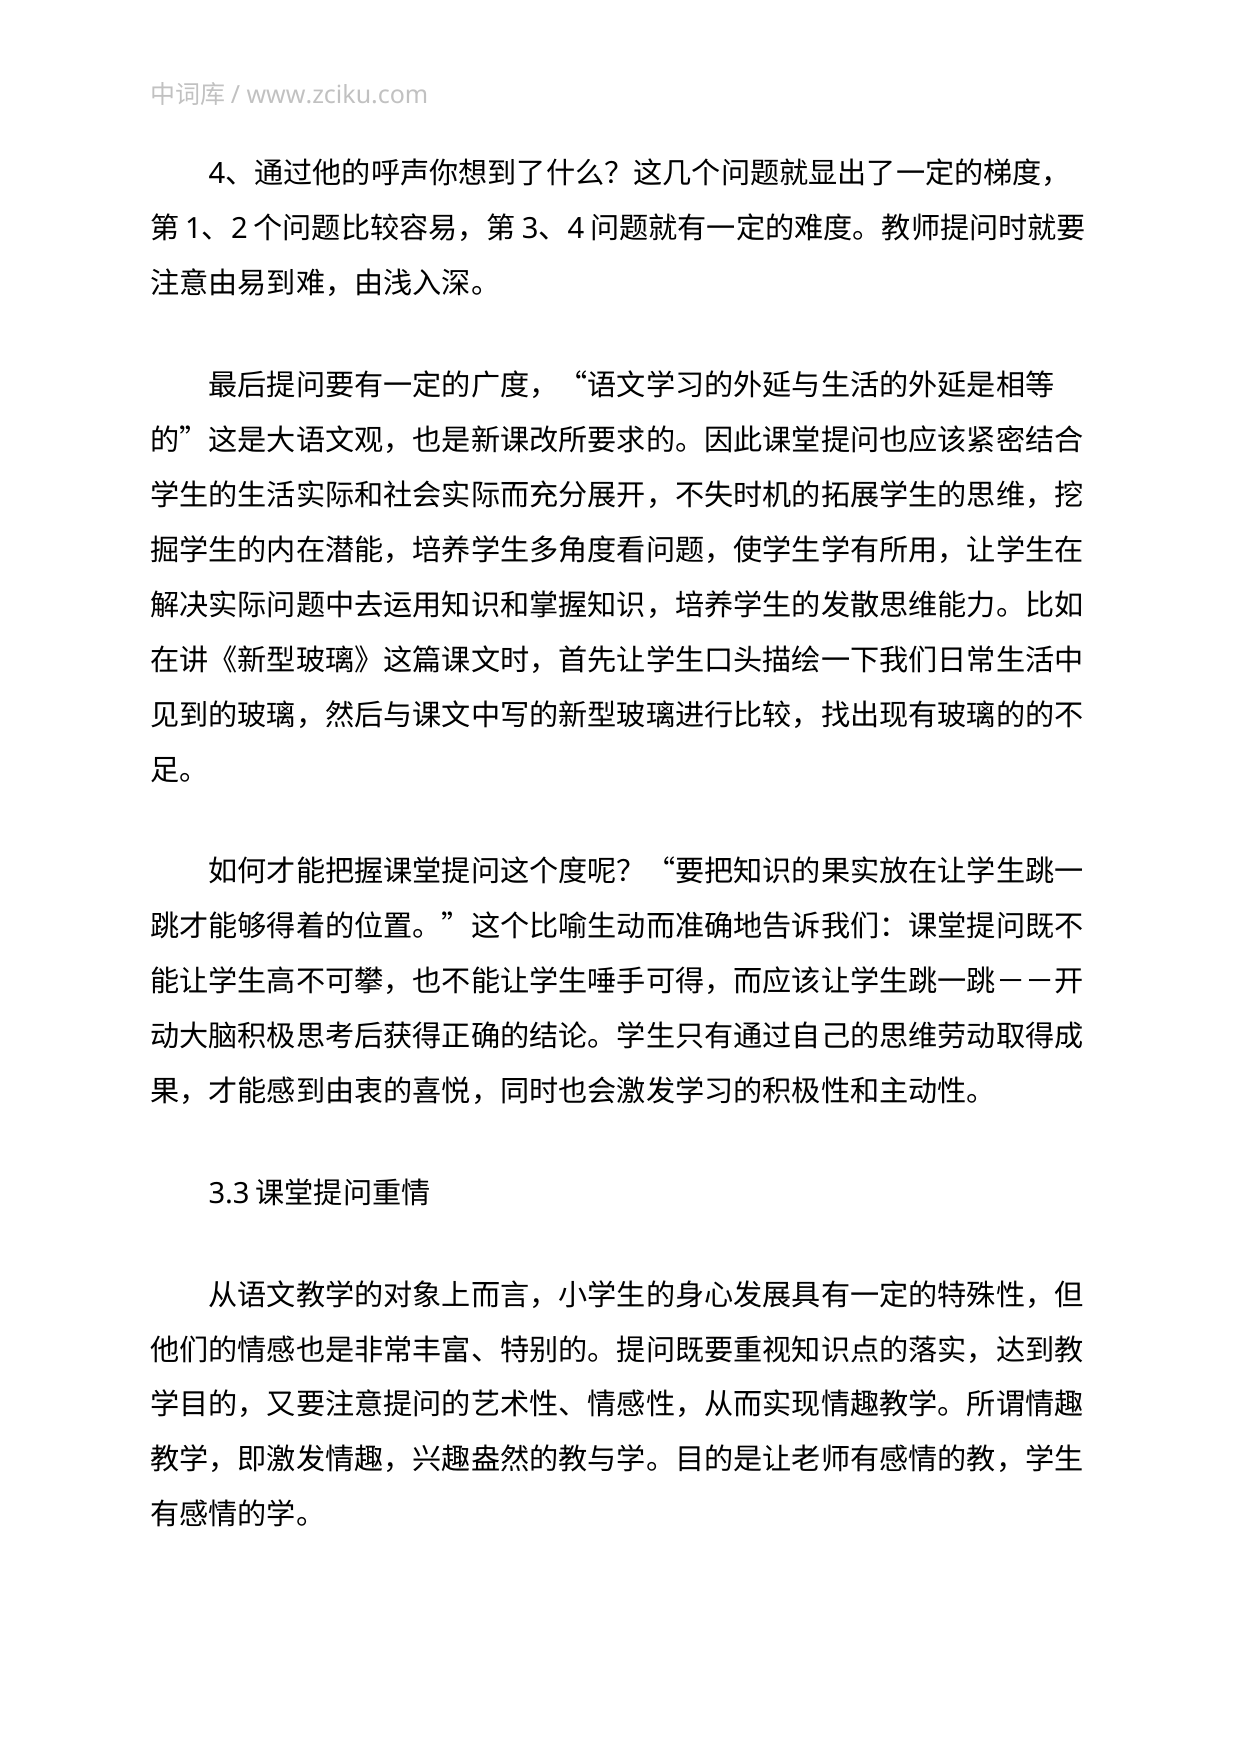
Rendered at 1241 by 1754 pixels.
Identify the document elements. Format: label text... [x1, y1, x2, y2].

text 最后提问要有一定的广度，“语文学习的外延与生活的外延是相等的”这是大语文观，也是新课改所要求的。因此课堂提问也应该紧密结合学生的生活实际和社会实际而充分展开，不失时机的拓展学生的思维，挖掘学生的内在潜能，培养学生多角度看问题，使学生学有所用，让学生在解决实际问题中去运用知识和掌握知识，培养学生的发散思维能力。比如在讲《新型玻璃》这篇课文时，首先让学生口头描绘一下我们日常生活中见到的玻璃，然后与课文中写的新型玻璃进行比较，找出现有玻璃的的不足。 [150, 362, 1090, 788]
text 从语文教学的对象上而言，小学生的身心发展具有一定的特殊性，但他们的情感也是非常丰富、特别的。提问既要重视知识点的落实，达到教学目的，又要注意提问的艺术性、情感性，从而实现情趣教学。所谓情趣教学，即激发情趣，兴趣盎然的教与学。目的是让老师有感情的教，学生有感情的学。 [150, 1271, 1090, 1533]
text 如何才能把握课堂提问这个度呢？“要把知识的果实放在让学生跳一跳才能够得着的位置。”这个比喻生动而准确地告诉我们：课堂提问既不能让学生高不可攀，也不能让学生唾手可得，而应该让学生跳一跳－－开动大脑积极思考后获得正确的结论。学生只有通过自己的思维劳动取得成果，才能感到由衷的喜悦，同时也会激发学习的积极性和主动性。 [150, 848, 1090, 1110]
text 3.3课堂提问重情 [150, 1169, 1090, 1212]
text 4、通过他的呼声你想到了什么？这几个问题就显出了一定的梯度，第1、2个问题比较容易，第3、4问题就有一定的难度。教师提问时就要注意由易到难，由浅入深。 [150, 150, 1090, 302]
